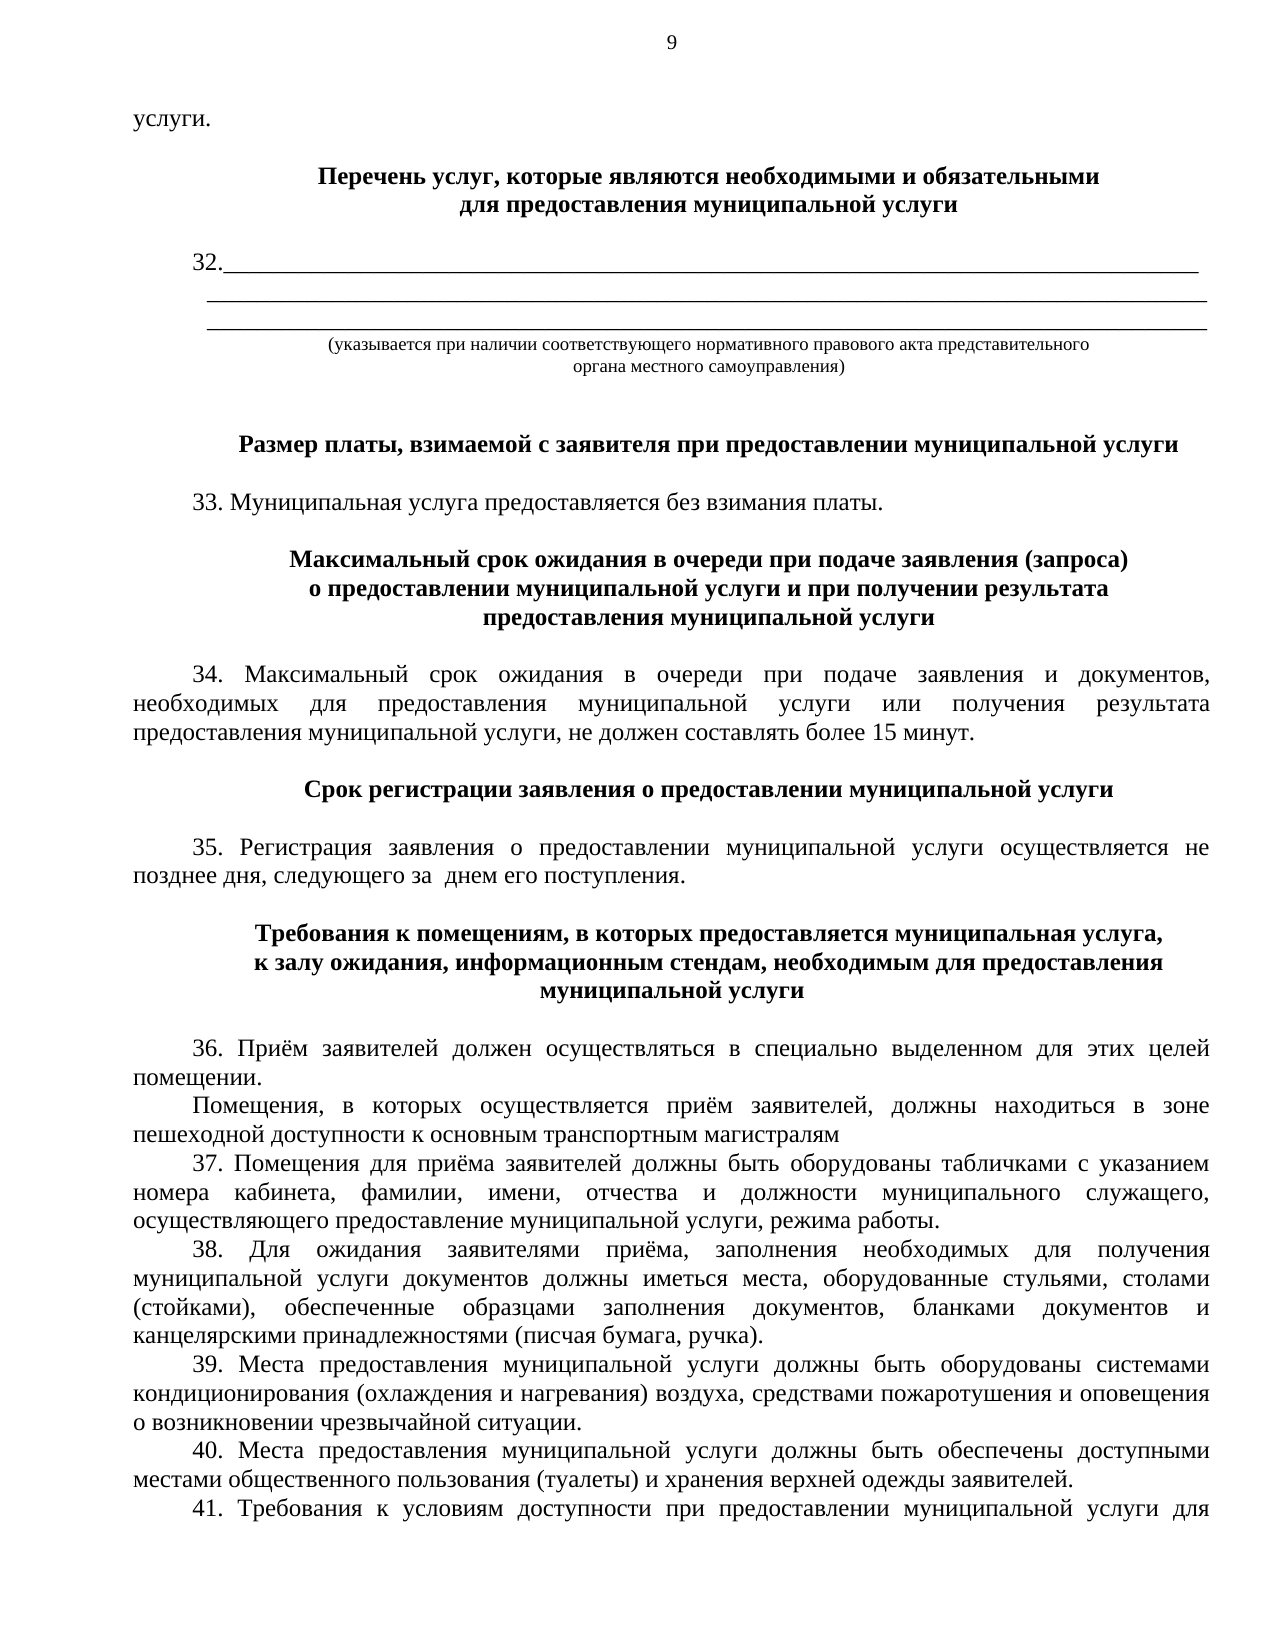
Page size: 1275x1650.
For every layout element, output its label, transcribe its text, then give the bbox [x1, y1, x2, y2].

text 40. Места предоставления муниципальной услуги должны быть обеспечены доступными местами общественного пользования (туалеты) и хранения верхней одежды заявителей. [133, 1436, 1211, 1493]
text о предоставлении муниципальной услуги и при получении результата [133, 573, 1211, 602]
text Срок регистрации заявления о предоставлении муниципальной услуги [133, 774, 1211, 803]
text (указывается при наличии соответствующего нормативного правового акта представительного [133, 333, 1211, 355]
text Помещения, в которых осуществляется приём заявителей, должны находиться в зоне пешеходной доступности к основным транспортным магистралям [133, 1091, 1211, 1148]
text 36. Приём заявителей должен осуществляться в специально выделенном для этих целей помещении. [133, 1033, 1211, 1091]
text 33. Муниципальная услуга предоставляется без взимания платы. [133, 487, 1211, 516]
text 37. Помещения для приёма заявителей должны быть оборудованы табличками с указанием номера кабинета, фамилии, имени, отчества и должности муниципального служащего, осуществляющего предоставление муниципальной услуги, режима работы. [133, 1148, 1211, 1234]
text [133, 1493, 1211, 1522]
text Требования к помещениям, в которых предоставляется муниципальная услуга, [133, 918, 1211, 947]
text ________________________________________________________________________________ [133, 304, 1211, 333]
text для предоставления муниципальной услуги [133, 189, 1211, 218]
text ________________________________________________________________________________ [133, 276, 1211, 304]
text Размер платы, взимаемой с заявителя при предоставлении муниципальной услуги [133, 429, 1211, 458]
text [133, 103, 1211, 132]
text Перечень услуг, которые являются необходимыми и обязательными [133, 161, 1211, 189]
text 39. Места предоставления муниципальной услуги должны быть оборудованы системами кондиционирования (охлаждения и нагревания) воздуха, средствами пожаротушения и оповещения о возникновении чрезвычайной ситуации. [133, 1349, 1211, 1436]
text 34. Максимальный срок ожидания в очереди при подаче заявления и документов, необходимых для предоставления муниципальной услуги или получения результата предоставления муниципальной услуги, не должен составлять более 15 минут. [133, 659, 1211, 746]
text предоставления муниципальной услуги [133, 602, 1211, 631]
text 35. Регистрация заявления о предоставлении муниципальной услуги осуществляется не позднее дня, следующего за днем его поступления. [133, 832, 1211, 889]
text Максимальный срок ожидания в очереди при подаче заявления (запроса) [133, 544, 1211, 573]
text 38. Для ожидания заявителями приёма, заполнения необходимых для получения муниципальной услуги документов должны иметься места, оборудованные стульями, столами (стойками), обеспеченные образцами заполнения документов, бланками документов и канцелярскими принадлежностями (писчая бумага, ручка). [133, 1234, 1211, 1349]
text 32.______________________________________________________________________________ [133, 247, 1211, 276]
text органа местного самоуправления) [133, 355, 1211, 376]
text к залу ожидания, информационным стендам, необходимым для предоставления муниципальной услуги [133, 947, 1211, 1004]
